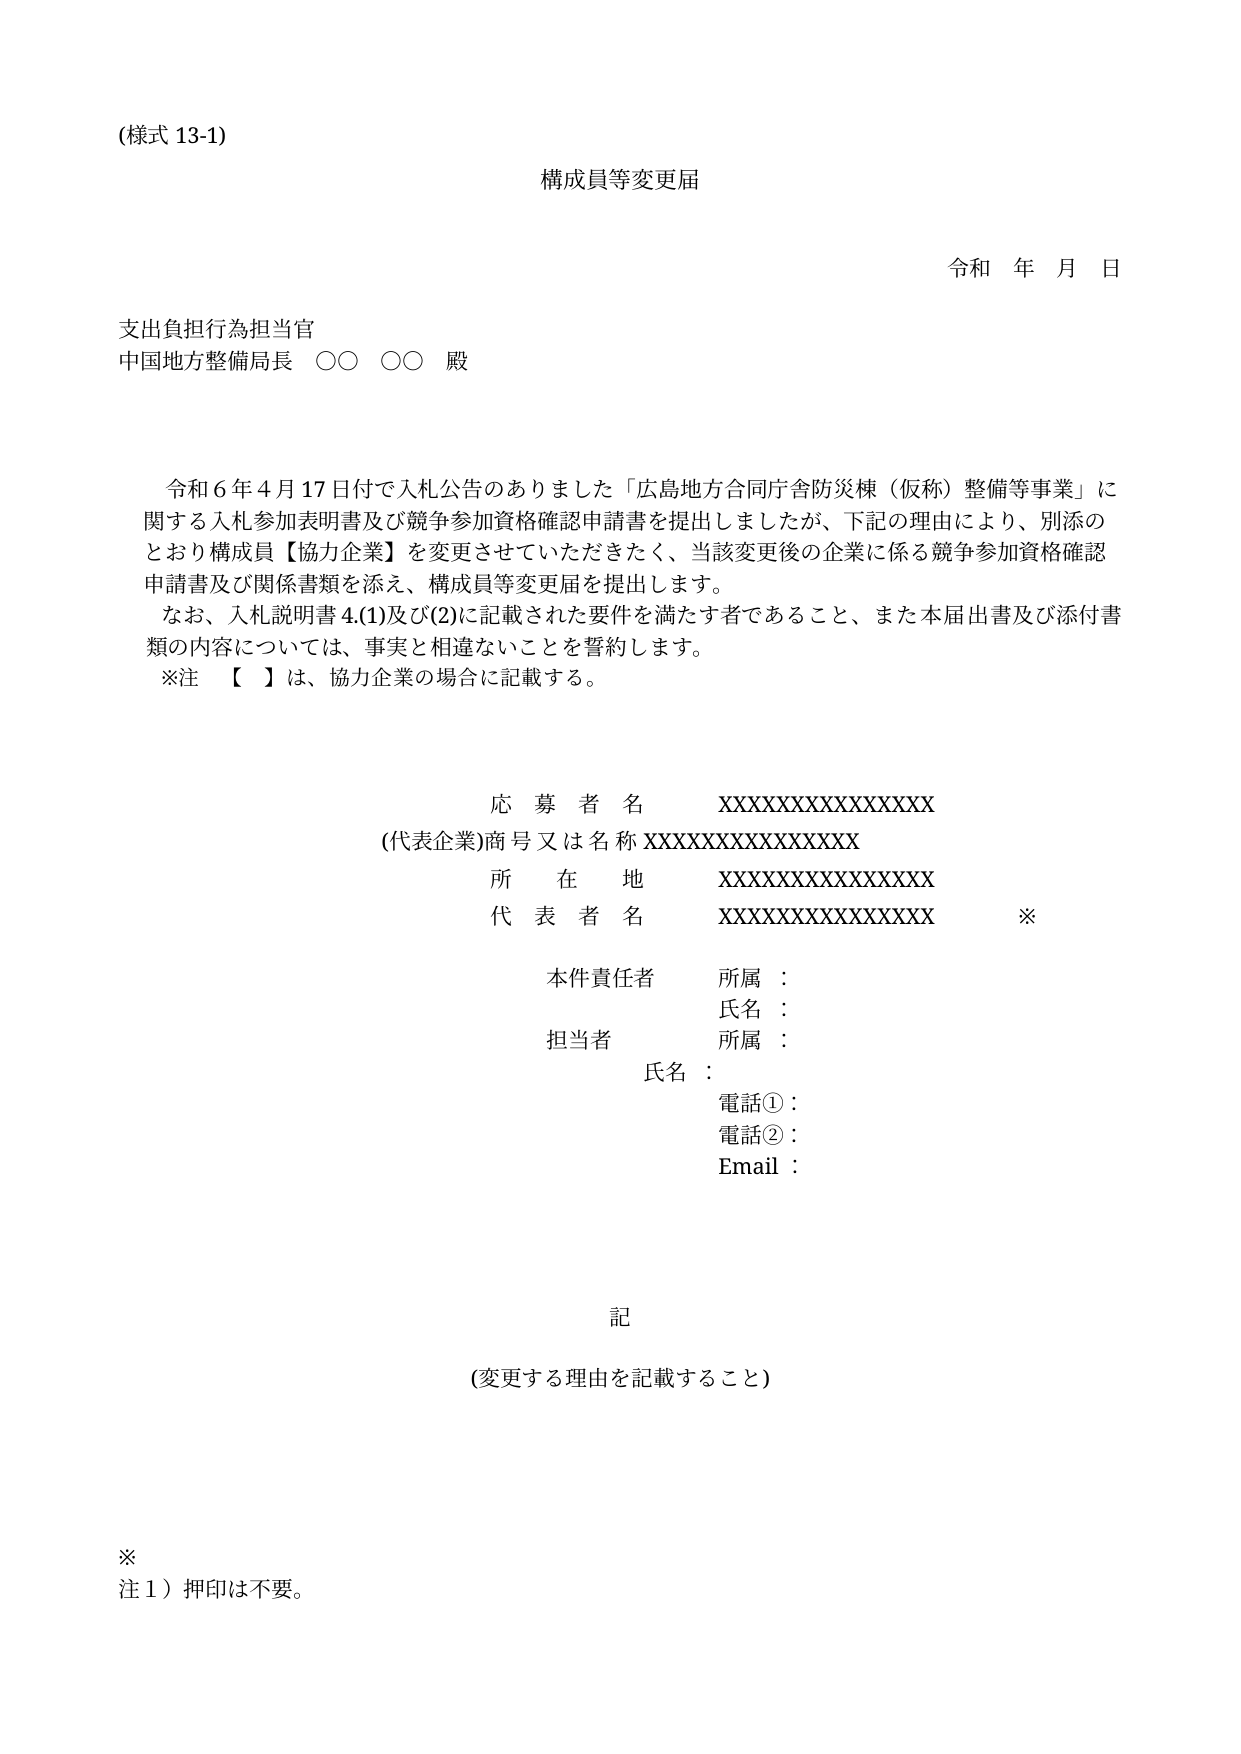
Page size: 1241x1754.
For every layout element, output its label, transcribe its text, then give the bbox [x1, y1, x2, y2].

text (様式 13-1) [118, 118, 1122, 150]
text 構成員等変更届 [118, 162, 1122, 195]
text 電話①： [546, 1087, 1122, 1118]
text 氏名 ： [546, 992, 1122, 1024]
text ※ [118, 1542, 1122, 1572]
text 令和 年 月 日 [118, 251, 1122, 283]
text 電話②： [546, 1118, 1122, 1149]
text なお、入札説明書4.(1)及び(2)に記載された要件を満たす者であること、また本届出書及び添付書類の内容については、事実と相違ないことを誓約します。 [146, 598, 1122, 662]
text 中国地方整備局長 ○○ ○○ 殿 [118, 344, 1122, 376]
text (代表企業)商号又は名称 XXXXXXXXXXXXXXX 所在地 XXXXXXXXXXXXXXX 代表者名 XXXXXXXXXXXXXXX ※ [381, 818, 1122, 931]
text 注１）押印は不要。 [118, 1572, 1122, 1603]
text Email ： [546, 1149, 1122, 1181]
text 氏名 ： [546, 1055, 1122, 1087]
text 応募者名 XXXXXXXXXXXXXXX [195, 781, 1122, 818]
subtitle 記 [118, 1300, 1122, 1332]
text 担当者 所属 ： [546, 1024, 1122, 1055]
text 支出負担行為担当官 [118, 313, 1122, 344]
text (変更する理由を記載すること) [118, 1362, 1122, 1393]
text 令和６年４月17日付で入札公告のありました「広島地方合同庁舎防災棟（仮称）整備等事業」に関する入札参加表明書及び競争参加資格確認申請書を提出しましたが、下記の理由により、別添のとおり構成員【協力企業】を変更させていただきたく、当該変更後の企業に係る競争参加資格確認申請書及び関係書類を添え、構成員等変更届を提出します。 [144, 473, 1122, 598]
text 本件責任者 所属 ： [546, 961, 1122, 992]
subtitle ※注 【 】は、協力企業の場合に記載する。 [118, 662, 1122, 692]
